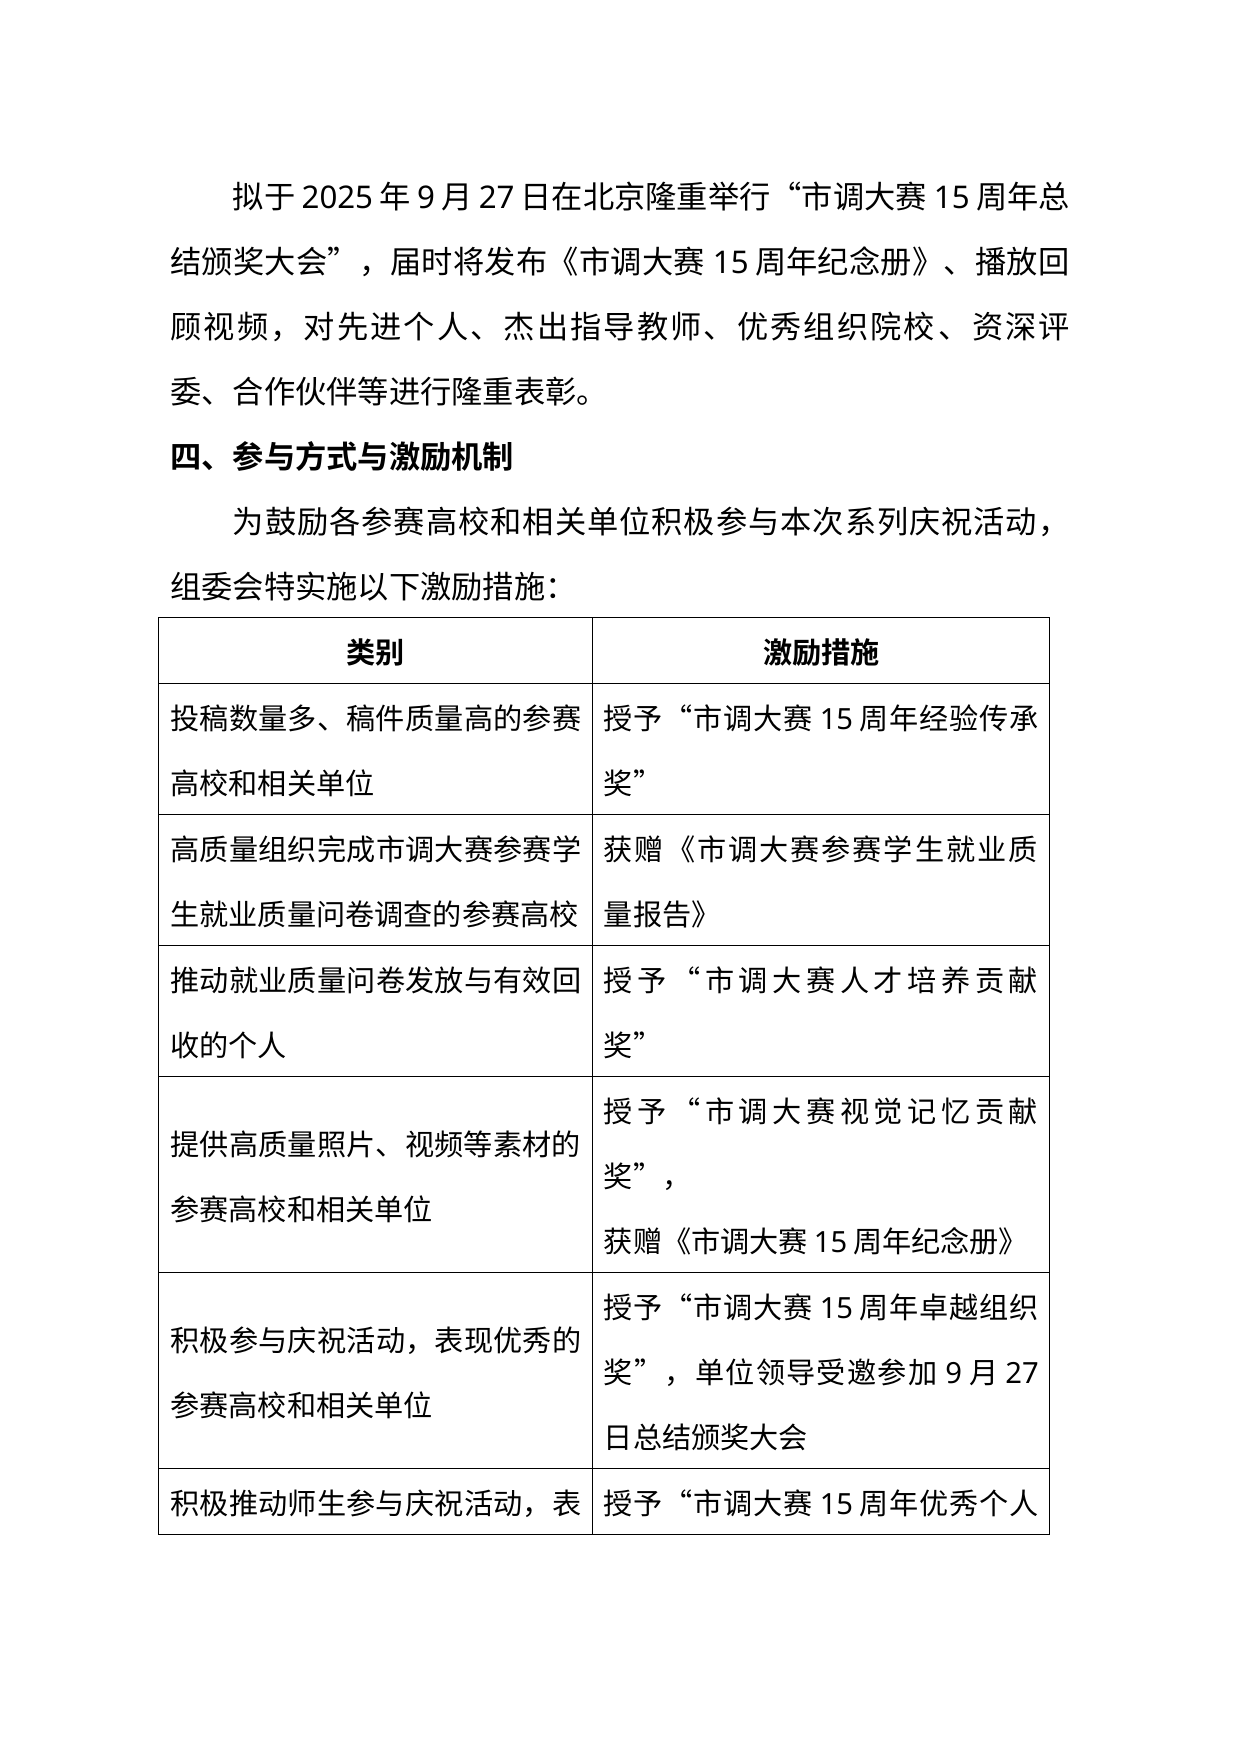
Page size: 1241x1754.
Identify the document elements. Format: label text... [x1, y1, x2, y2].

table_header 类别 [159, 618, 592, 683]
table_cell 获赠《市调大赛参赛学生就业质量报告》 [593, 815, 1049, 945]
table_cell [593, 1469, 1049, 1534]
table_cell 提供高质量照片、视频等素材的参赛高校和相关单位 [159, 1077, 592, 1272]
table_cell 授予“市调大赛15周年卓越组织奖”，单位领导受邀参加9月27日总结颁奖大会 [593, 1273, 1049, 1468]
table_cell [159, 1469, 592, 1534]
text 拟于2025年9月27日在北京隆重举行“市调大赛15周年总结颁奖大会”，届时将发布《市调大赛15周年纪念册》、播放回顾视频，对先进个人、杰出指导教师、优秀组织院校、资深评委、合作伙伴等进行隆重表彰。 [170, 162, 1070, 422]
table_cell 授予“市调大赛视觉记忆贡献奖”， 获赠《市调大赛15周年纪念册》 [593, 1077, 1049, 1272]
table_cell 积极参与庆祝活动，表现优秀的参赛高校和相关单位 [159, 1273, 592, 1468]
table_cell 授予“市调大赛15周年经验传承奖” [593, 684, 1049, 814]
table_cell 投稿数量多、稿件质量高的参赛高校和相关单位 [159, 684, 592, 814]
text 四、参与方式与激励机制 [170, 422, 1070, 487]
text 为鼓励各参赛高校和相关单位积极参与本次系列庆祝活动，组委会特实施以下激励措施： [170, 487, 1070, 617]
table_header 激励措施 [593, 618, 1049, 683]
table_cell 高质量组织完成市调大赛参赛学生就业质量问卷调查的参赛高校 [159, 815, 592, 945]
table_cell 推动就业质量问卷发放与有效回收的个人 [159, 946, 592, 1076]
table_cell 授予“市调大赛人才培养贡献奖” [593, 946, 1049, 1076]
